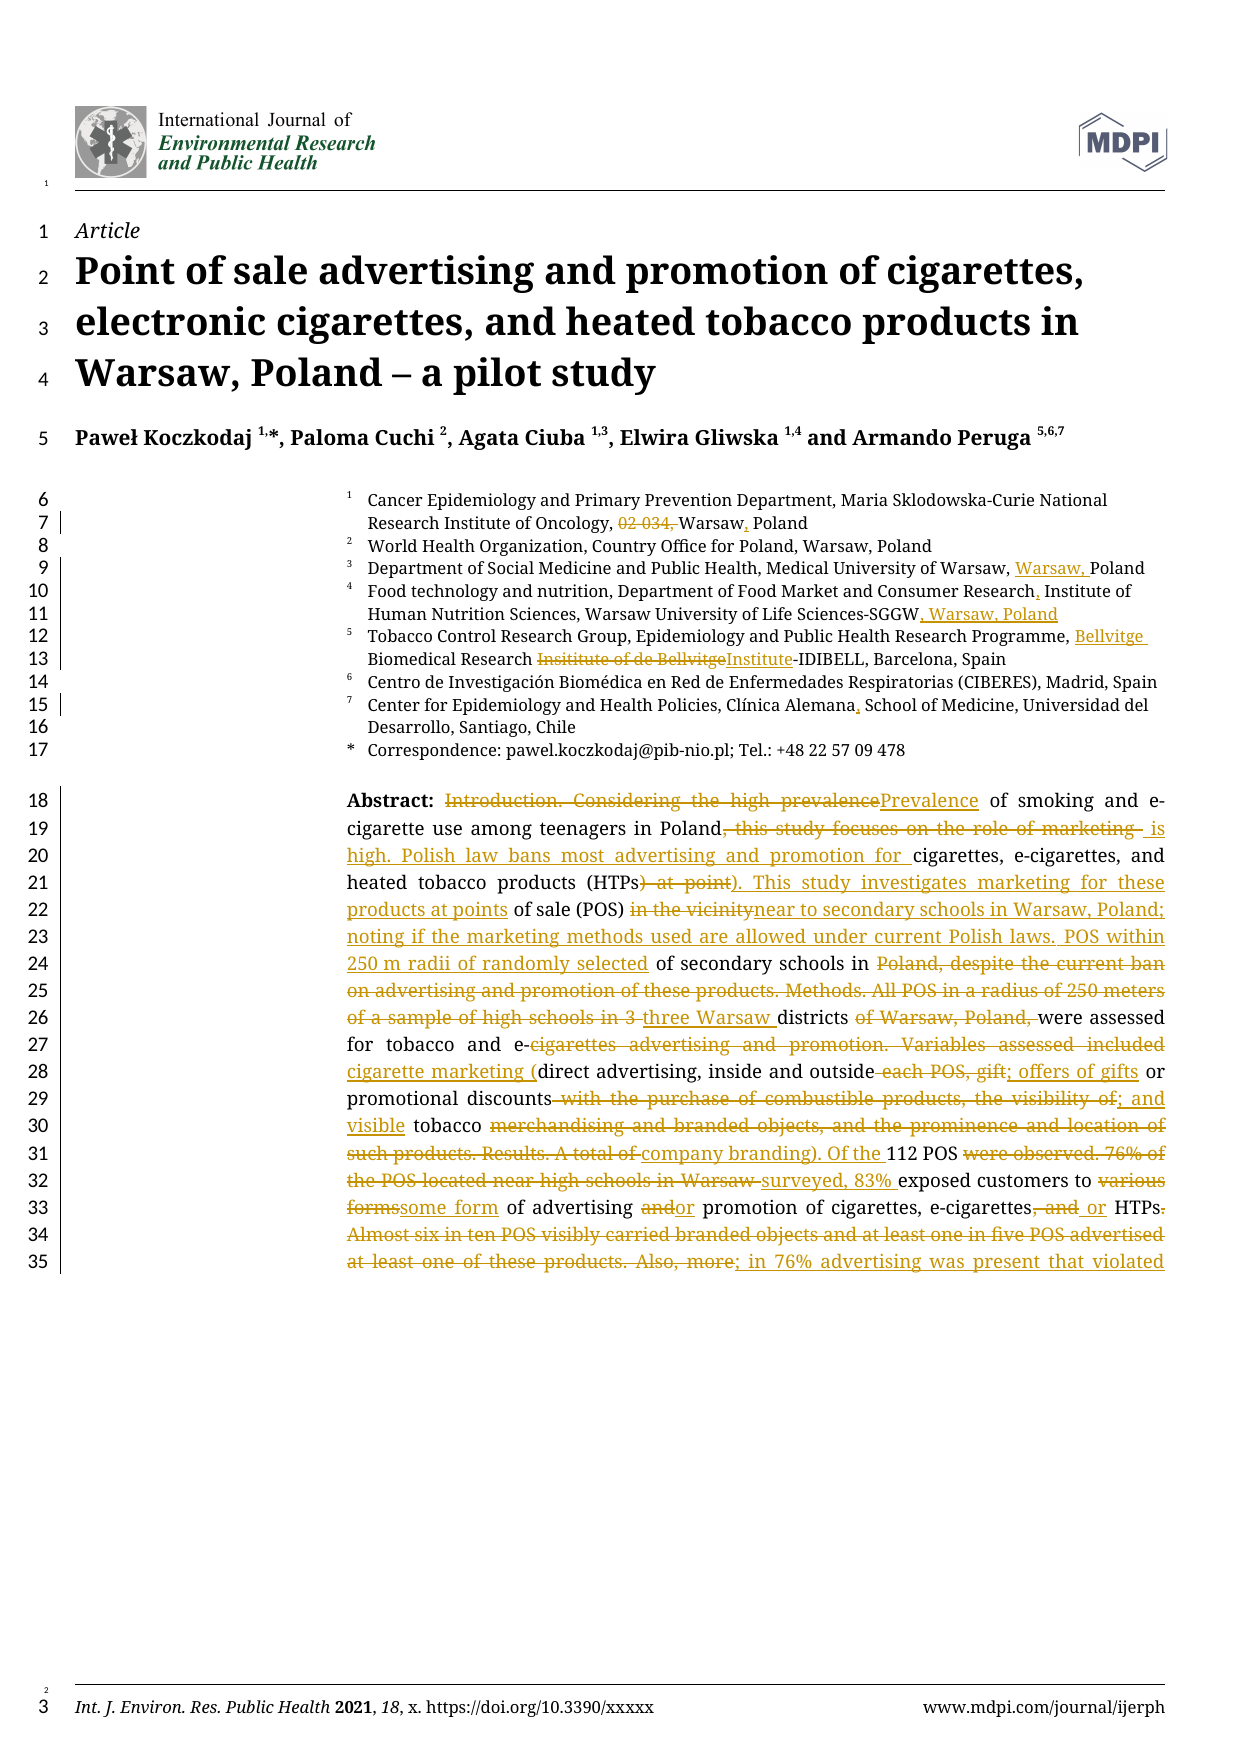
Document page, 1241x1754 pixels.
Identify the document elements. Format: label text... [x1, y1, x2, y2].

text * Correspondence: pawel.koczkodaj@pib-nio.pl; Tel.: +48 22 57 09 478 [347, 738, 1165, 761]
text 3 Department of Social Medicine and Public Health, Medical University of Warsaw, Poland [347, 557, 1165, 579]
text 4 Food technology and nutrition, Department of Food Market and Consumer Research Institute of Human Nutrition Sciences, Warsaw University of Life Sciences-SGGW [347, 579, 1165, 625]
text 5 Tobacco Control Research Group, Epidemiology and Public Health Research Programme, Biomedical Research -IDIBELL, Barcelona, Spain [347, 625, 1165, 670]
text 1 Cancer Epidemiology and Primary Prevention Department, Maria Sklodowska-Curie National Research Institute of Oncology, Warsaw Poland [347, 489, 1165, 534]
title Point of sale advertising and promotion of cigarettes, electronic cigarettes, and heated tobacco products in Warsaw, Poland – a pilot study [75, 245, 1165, 398]
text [347, 1237, 1165, 1274]
picture [1078, 112, 1168, 172]
text Article [75, 216, 1165, 245]
text Paweł Koczkodaj 1,*, Paloma Cuchi 2, Agata Ciuba 1,3, Elwira Gliwska 1,4 and Armando Peruga 5,6,7 [75, 423, 1165, 451]
text 7 Center for Epidemiology and Health Policies, Clínica Alemana School of Medicine, Universidad del Desarrollo, Santiago, Chile [347, 693, 1165, 738]
text 2 World Health Organization, Country Office for Poland, Warsaw, Poland [347, 534, 1165, 557]
picture [75, 106, 375, 178]
text 6 Centro de Investigación Biomédica en Red de Enfermedades Respiratorias (CIBERES), Madrid, Spain [347, 670, 1165, 693]
